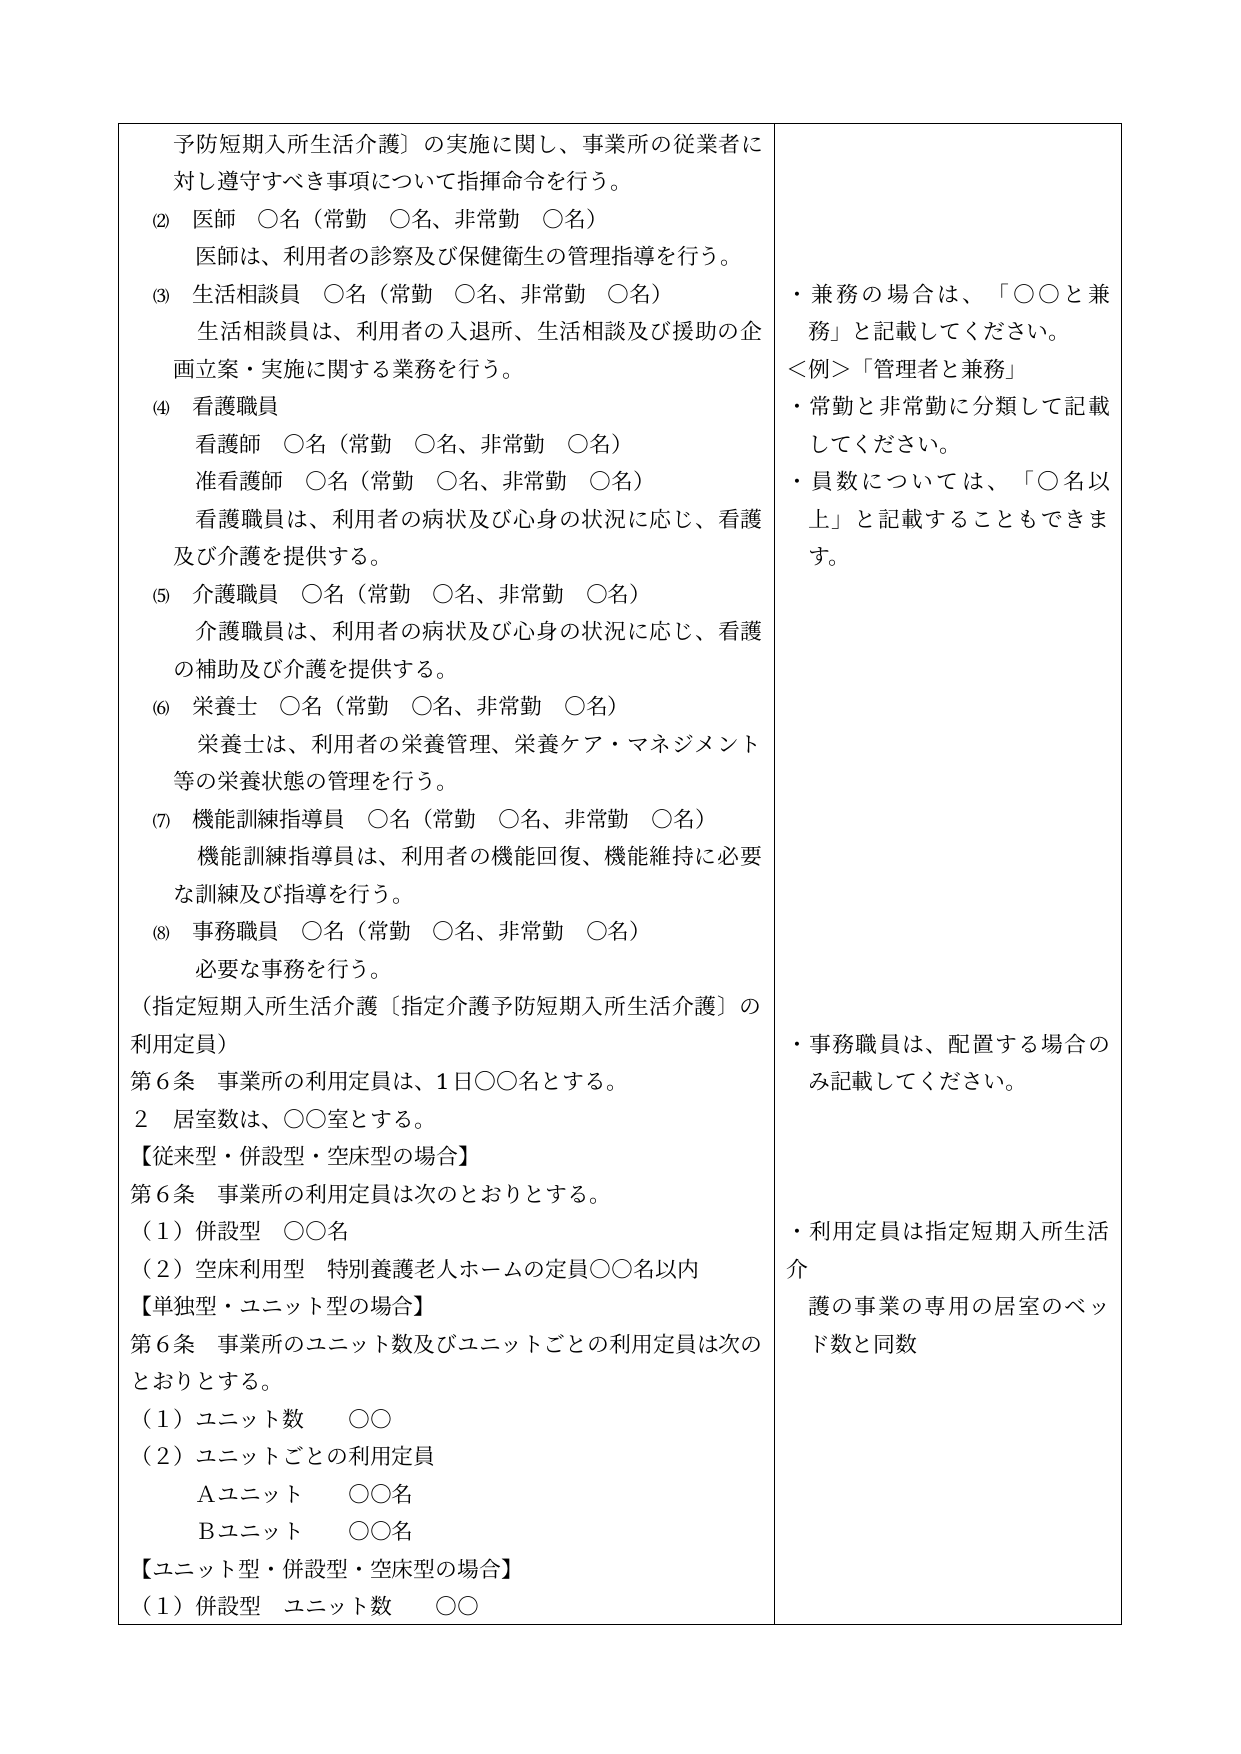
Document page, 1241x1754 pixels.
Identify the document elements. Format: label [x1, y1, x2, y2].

table_cell [119, 124, 774, 1624]
table_cell [775, 124, 1121, 1624]
